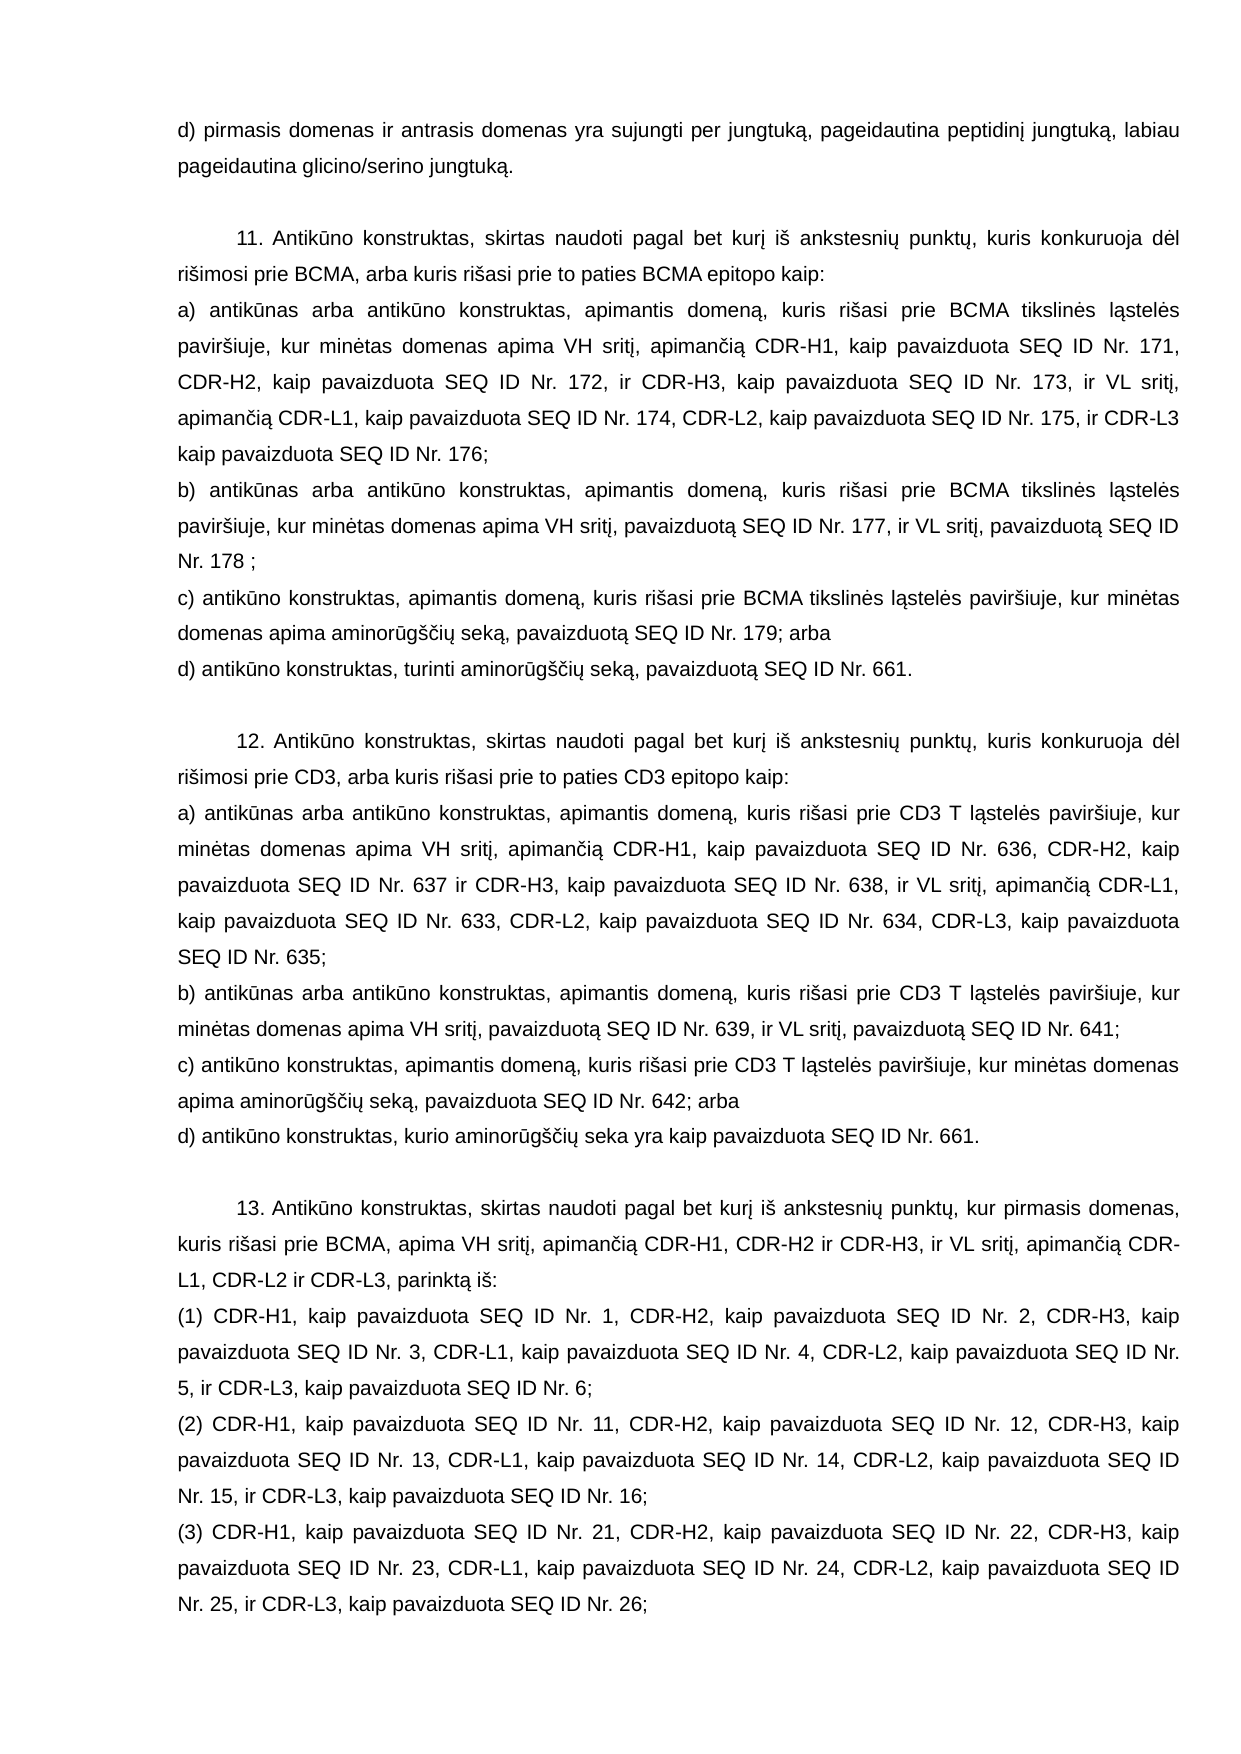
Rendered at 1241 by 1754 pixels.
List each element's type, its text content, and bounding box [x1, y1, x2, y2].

text b) antikūnas arba antikūno konstruktas, apimantis domeną, kuris rišasi prie BCMA tikslinės ląstelės paviršiuje, kur minėtas domenas apima VH sritį, pavaizduotą SEQ ID Nr. 177, ir VL sritį, pavaizduotą SEQ ID Nr. 178 ; [177, 477, 1181, 573]
text d) antikūno konstruktas, kurio aminorūgščių seka yra kaip pavaizduota SEQ ID Nr. 661. [177, 1124, 1181, 1148]
text d) pirmasis domenas ir antrasis domenas yra sujungti per jungtuką, pageidautina peptidinį jungtuką, labiau pageidautina glicino/serino jungtuką. [177, 118, 1181, 178]
text d) antikūno konstruktas, turinti aminorūgščių seką, pavaizduotą SEQ ID Nr. 661. [177, 657, 1181, 681]
text a) antikūnas arba antikūno konstruktas, apimantis domeną, kuris rišasi prie BCMA tikslinės ląstelės paviršiuje, kur minėtas domenas apima VH sritį, apimančią CDR-H1, kaip pavaizduota SEQ ID Nr. 171, CDR-H2, kaip pavaizduota SEQ ID Nr. 172, ir CDR-H3, kaip pavaizduota SEQ ID Nr. 173, ir VL sritį, apimančią CDR-L1, kaip pavaizduota SEQ ID Nr. 174, CDR-L2, kaip pavaizduota SEQ ID Nr. 175, ir CDR-L3 kaip pavaizduota SEQ ID Nr. 176; [177, 298, 1181, 466]
text (2) CDR-H1, kaip pavaizduota SEQ ID Nr. 11, CDR-H2, kaip pavaizduota SEQ ID Nr. 12, CDR-H3, kaip pavaizduota SEQ ID Nr. 13, CDR-L1, kaip pavaizduota SEQ ID Nr. 14, CDR-L2, kaip pavaizduota SEQ ID Nr. 15, ir CDR-L3, kaip pavaizduota SEQ ID Nr. 16; [177, 1412, 1181, 1508]
text 12. Antikūno konstruktas, skirtas naudoti pagal bet kurį iš ankstesnių punktų, kuris konkuruoja dėl rišimosi prie CD3, arba kuris rišasi prie to paties CD3 epitopo kaip: [177, 729, 1181, 789]
text 11. Antikūno konstruktas, skirtas naudoti pagal bet kurį iš ankstesnių punktų, kuris konkuruoja dėl rišimosi prie BCMA, arba kuris rišasi prie to paties BCMA epitopo kaip: [177, 226, 1181, 286]
text (1) CDR-H1, kaip pavaizduota SEQ ID Nr. 1, CDR-H2, kaip pavaizduota SEQ ID Nr. 2, CDR-H3, kaip pavaizduota SEQ ID Nr. 3, CDR-L1, kaip pavaizduota SEQ ID Nr. 4, CDR-L2, kaip pavaizduota SEQ ID Nr. 5, ir CDR-L3, kaip pavaizduota SEQ ID Nr. 6; [177, 1304, 1181, 1400]
text (3) CDR-H1, kaip pavaizduota SEQ ID Nr. 21, CDR-H2, kaip pavaizduota SEQ ID Nr. 22, CDR-H3, kaip pavaizduota SEQ ID Nr. 23, CDR-L1, kaip pavaizduota SEQ ID Nr. 24, CDR-L2, kaip pavaizduota SEQ ID Nr. 25, ir CDR-L3, kaip pavaizduota SEQ ID Nr. 26; [177, 1520, 1181, 1616]
text 13. Antikūno konstruktas, skirtas naudoti pagal bet kurį iš ankstesnių punktų, kur pirmasis domenas, kuris rišasi prie BCMA, apima VH sritį, apimančią CDR-H1, CDR-H2 ir CDR-H3, ir VL sritį, apimančią CDR-L1, CDR-L2 ir CDR-L3, parinktą iš: [177, 1196, 1181, 1292]
text b) antikūnas arba antikūno konstruktas, apimantis domeną, kuris rišasi prie CD3 T ląstelės paviršiuje, kur minėtas domenas apima VH sritį, pavaizduotą SEQ ID Nr. 639, ir VL sritį, pavaizduotą SEQ ID Nr. 641; [177, 981, 1181, 1041]
text a) antikūnas arba antikūno konstruktas, apimantis domeną, kuris rišasi prie CD3 T ląstelės paviršiuje, kur minėtas domenas apima VH sritį, apimančią CDR-H1, kaip pavaizduota SEQ ID Nr. 636, CDR-H2, kaip pavaizduota SEQ ID Nr. 637 ir CDR-H3, kaip pavaizduota SEQ ID Nr. 638, ir VL sritį, apimančią CDR-L1, kaip pavaizduota SEQ ID Nr. 633, CDR-L2, kaip pavaizduota SEQ ID Nr. 634, CDR-L3, kaip pavaizduota SEQ ID Nr. 635; [177, 801, 1181, 969]
text c) antikūno konstruktas, apimantis domeną, kuris rišasi prie CD3 T ląstelės paviršiuje, kur minėtas domenas apima aminorūgščių seką, pavaizduota SEQ ID Nr. 642; arba [177, 1052, 1181, 1112]
text c) antikūno konstruktas, apimantis domeną, kuris rišasi prie BCMA tikslinės ląstelės paviršiuje, kur minėtas domenas apima aminorūgščių seką, pavaizduotą SEQ ID Nr. 179; arba [177, 585, 1181, 645]
